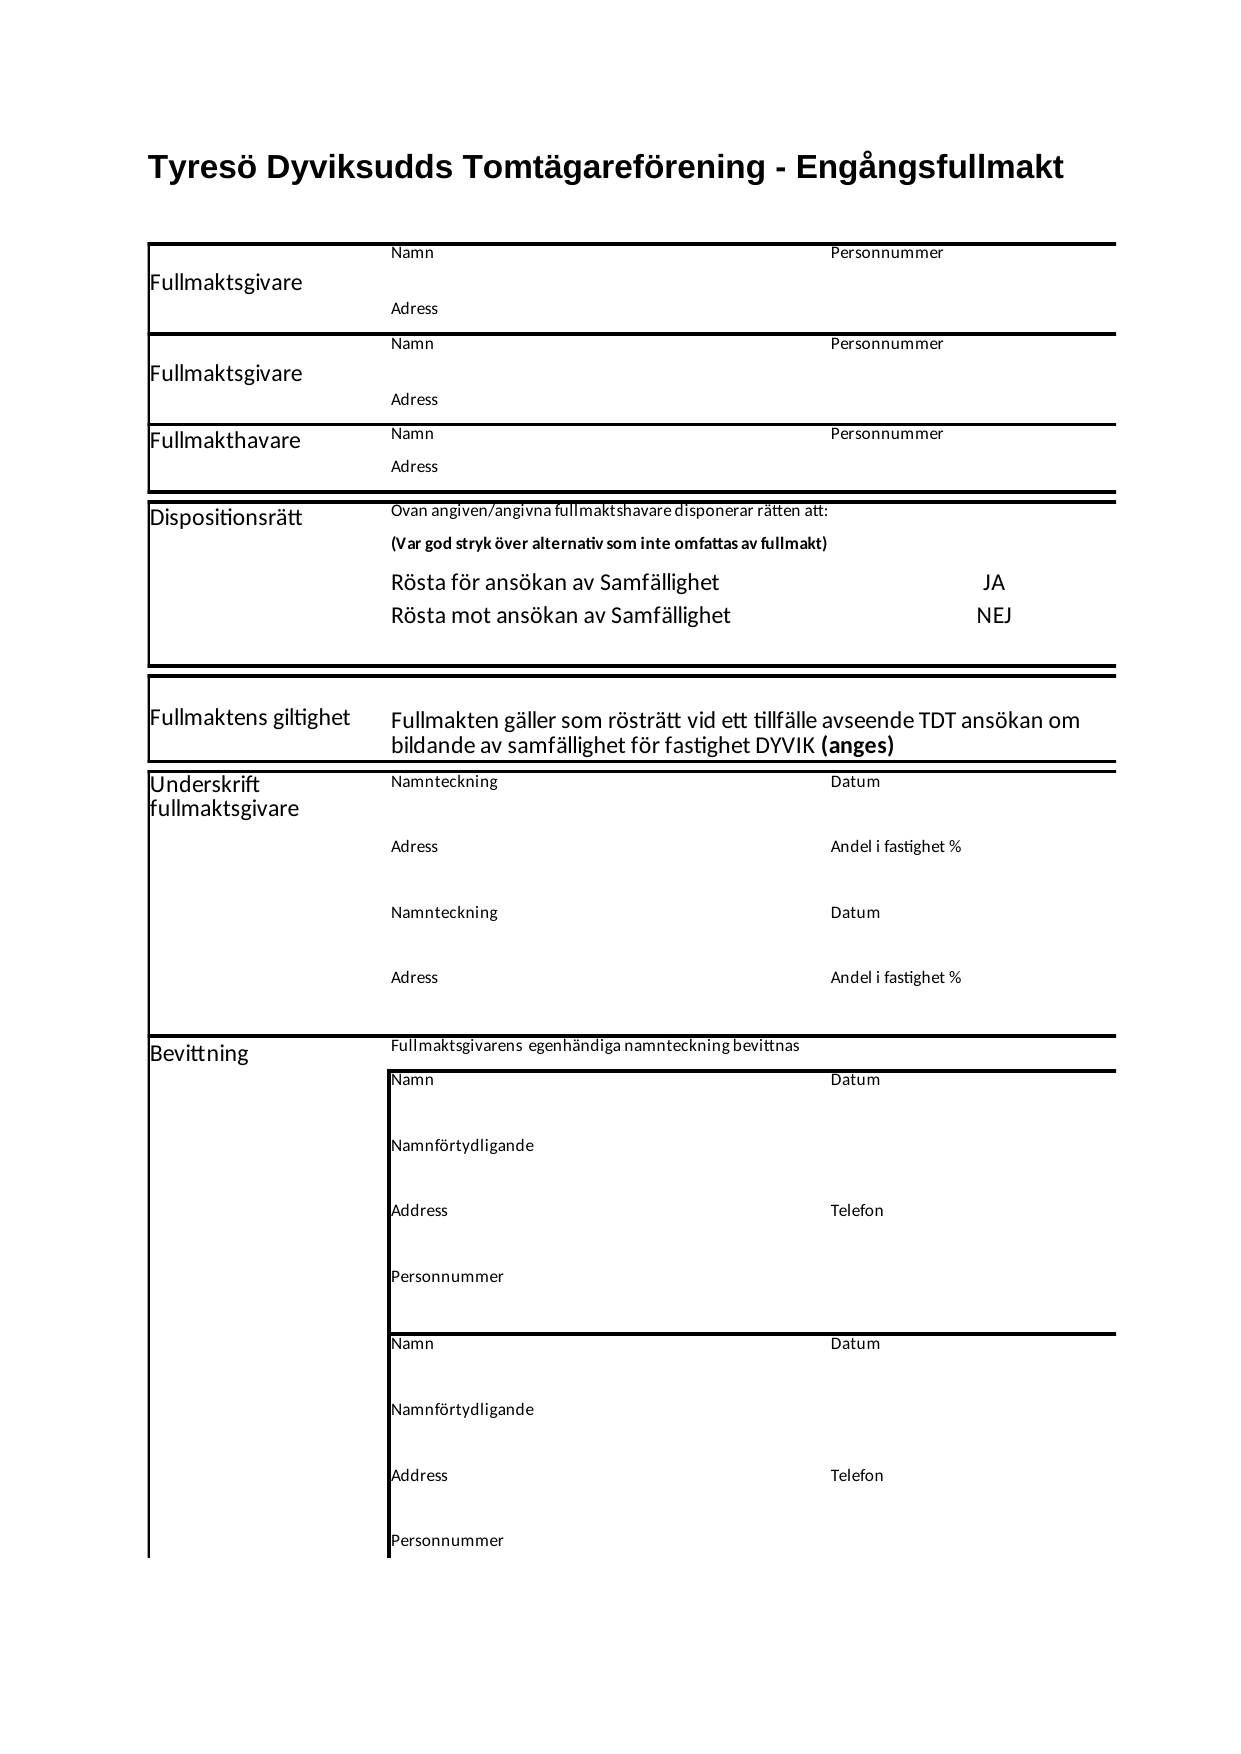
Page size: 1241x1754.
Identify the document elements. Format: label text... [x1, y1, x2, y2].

text Tyresö Dyviksudds Tomtägareförening - Engångsfullmakt [148, 148, 1093, 186]
